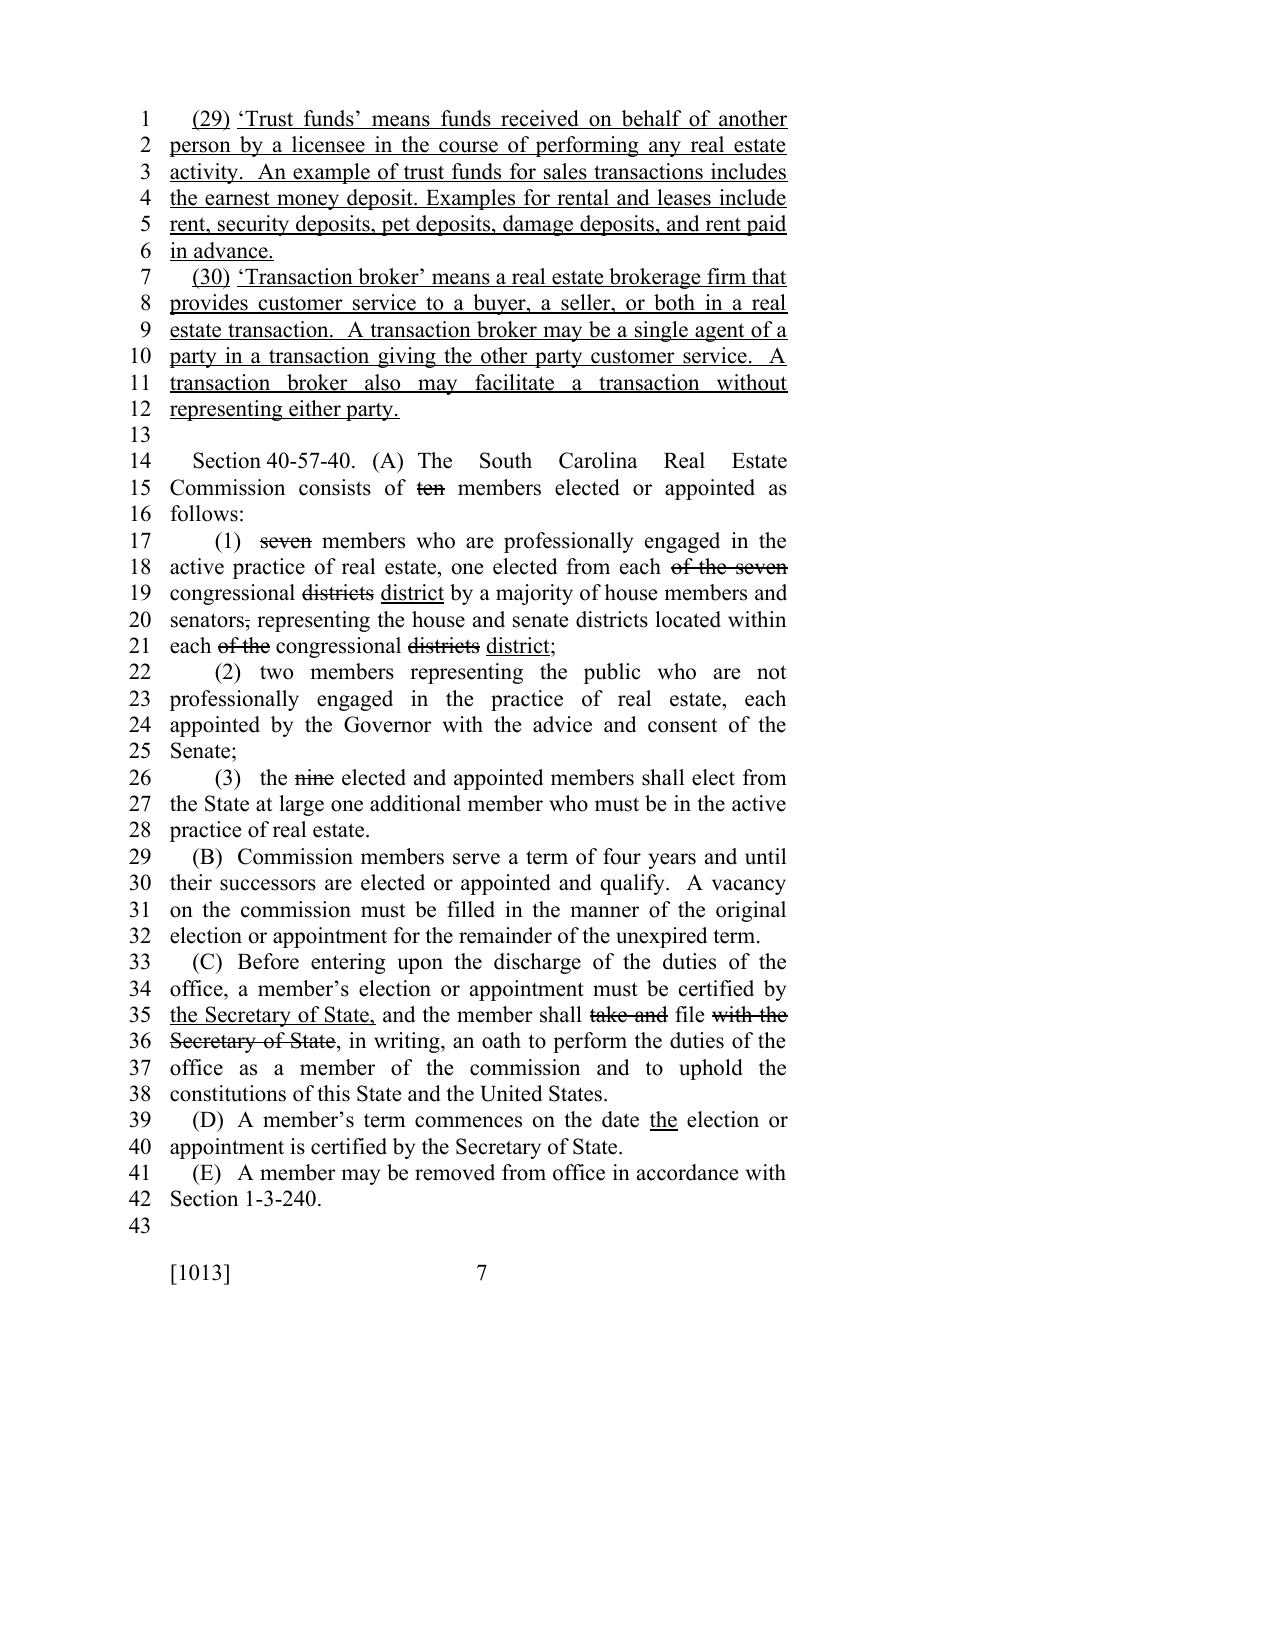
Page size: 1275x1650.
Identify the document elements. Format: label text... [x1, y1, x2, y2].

text (D) A member’s term commences on the date the election or appointment is certified by the Secretary of State. [169, 1106, 787, 1159]
text (1) seven members who are professionally engaged in the active practice of real estate, one elected from each of the seven congressional districts district by a majority of house members and senators, representing the house and senate districts located within each of the congressional districts district; [169, 527, 787, 658]
text (2) two members representing the public who are not professionally engaged in the practice of real estate, each appointed by the Governor with the advice and consent of the Senate; [169, 658, 787, 764]
text (30) ‘Transaction broker’ means a real estate brokerage firm that provides customer service to a buyer, a seller, or both in a real estate transaction. A transaction broker may be a single agent of a party in a transaction giving the other party customer service. A transaction broker also may facilitate a transaction without representing either party. [169, 263, 787, 312]
text Section 40-57-40. (A) The South Carolina Real Estate Commission consists of ten members elected or appointed as follows: [169, 448, 787, 527]
text (29) ‘Trust funds’ means funds received on behalf of another person by a licensee in the course of performing any real estate activity. An example of trust funds for sales transactions includes the earnest money deposit. Examples for rental and leases include rent, security deposits, pet deposits, damage deposits, and rent paid in advance. [169, 105, 787, 154]
text (B) Commission members serve a term of four years and until their successors are elected or appointed and qualify. A vacancy on the commission must be filled in the manner of the original election or appointment for the remainder of the unexpired term. [169, 843, 787, 948]
text (C) Before entering upon the discharge of the duties of the office, a member’s election or appointment must be certified by the Secretary of State, and the member shall take and file with the Secretary of State, in writing, an oath to perform the duties of the office as a member of the commission and to uphold the constitutions of this State and the United States. [169, 948, 787, 1106]
text (E) A member may be removed from office in accordance with Section 1-3-240. [169, 1159, 787, 1212]
text (3) the nine elected and appointed members shall elect from the State at large one additional member who must be in the active practice of real estate. [169, 764, 787, 843]
